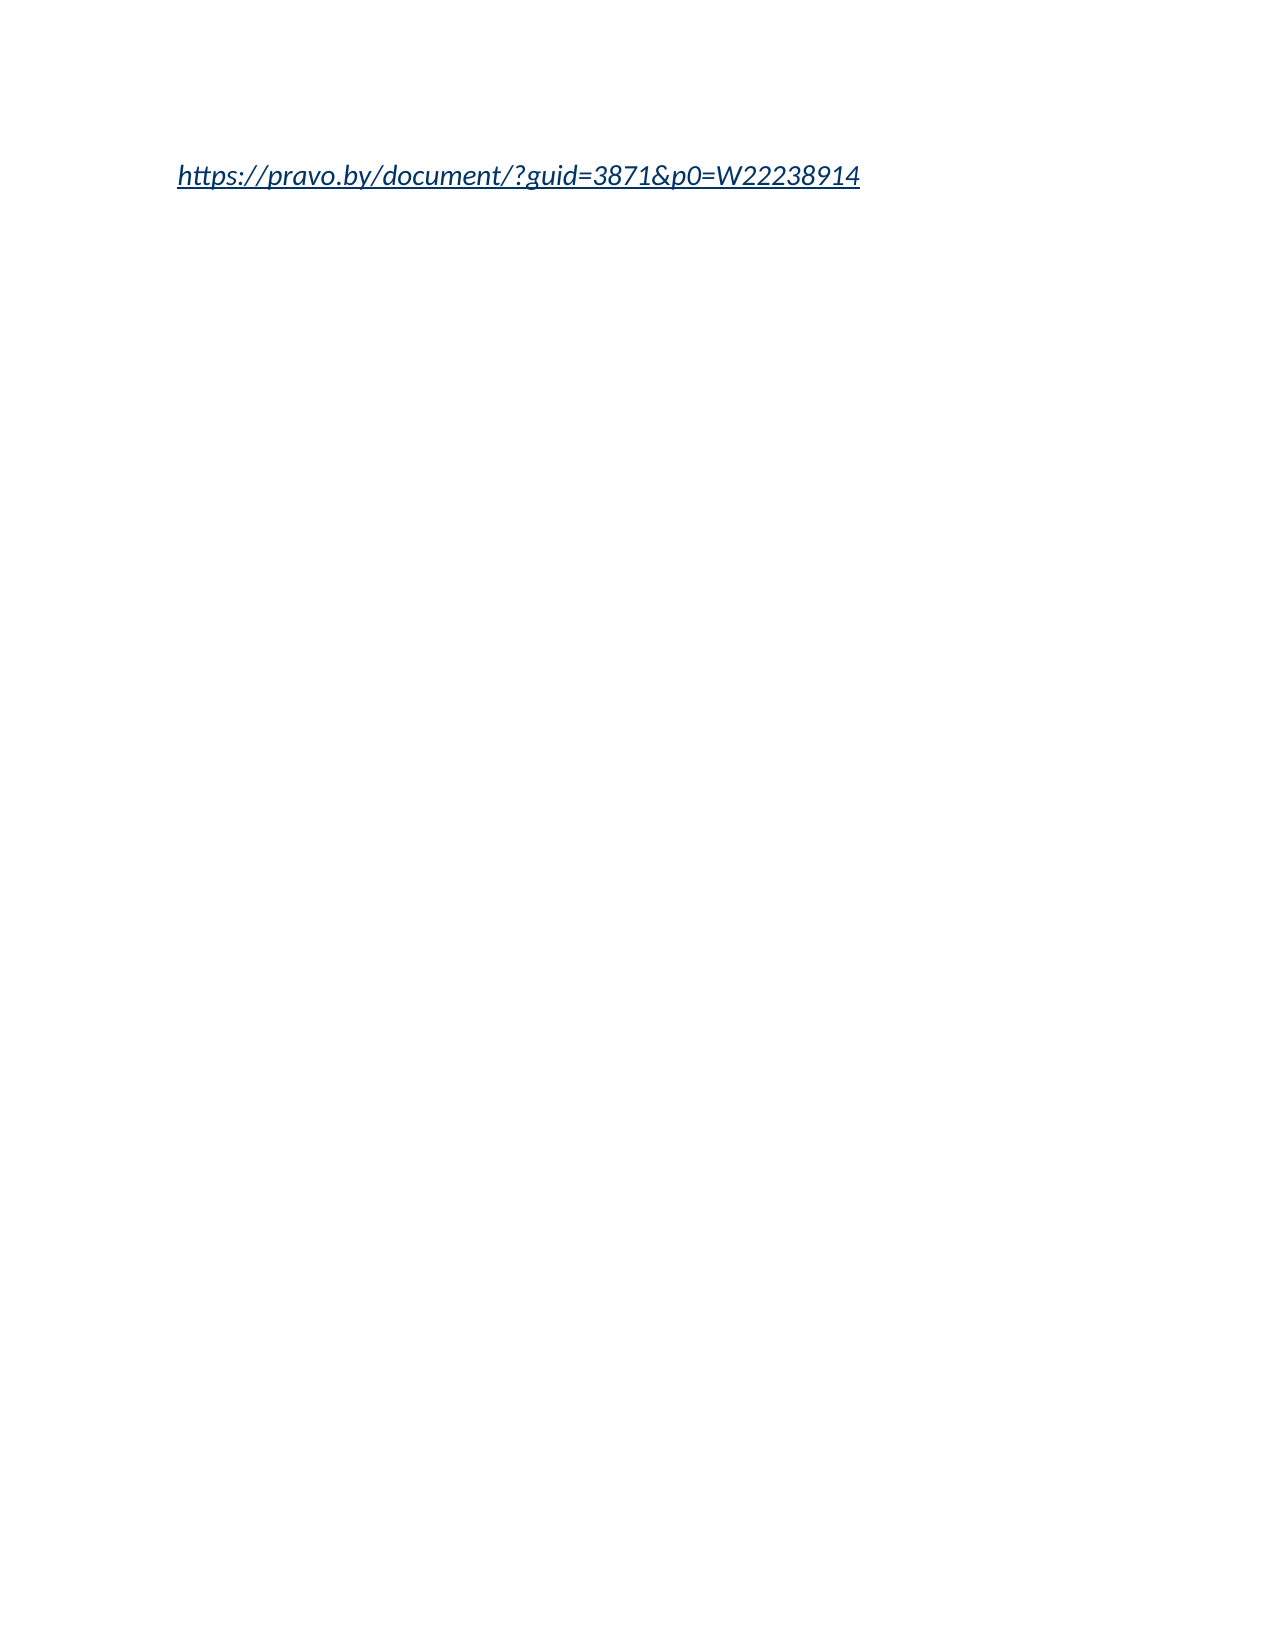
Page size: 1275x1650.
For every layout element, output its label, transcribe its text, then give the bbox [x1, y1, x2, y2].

text https://pravo.by/document/?guid=3871&p0=W22238914 [177, 118, 1186, 192]
